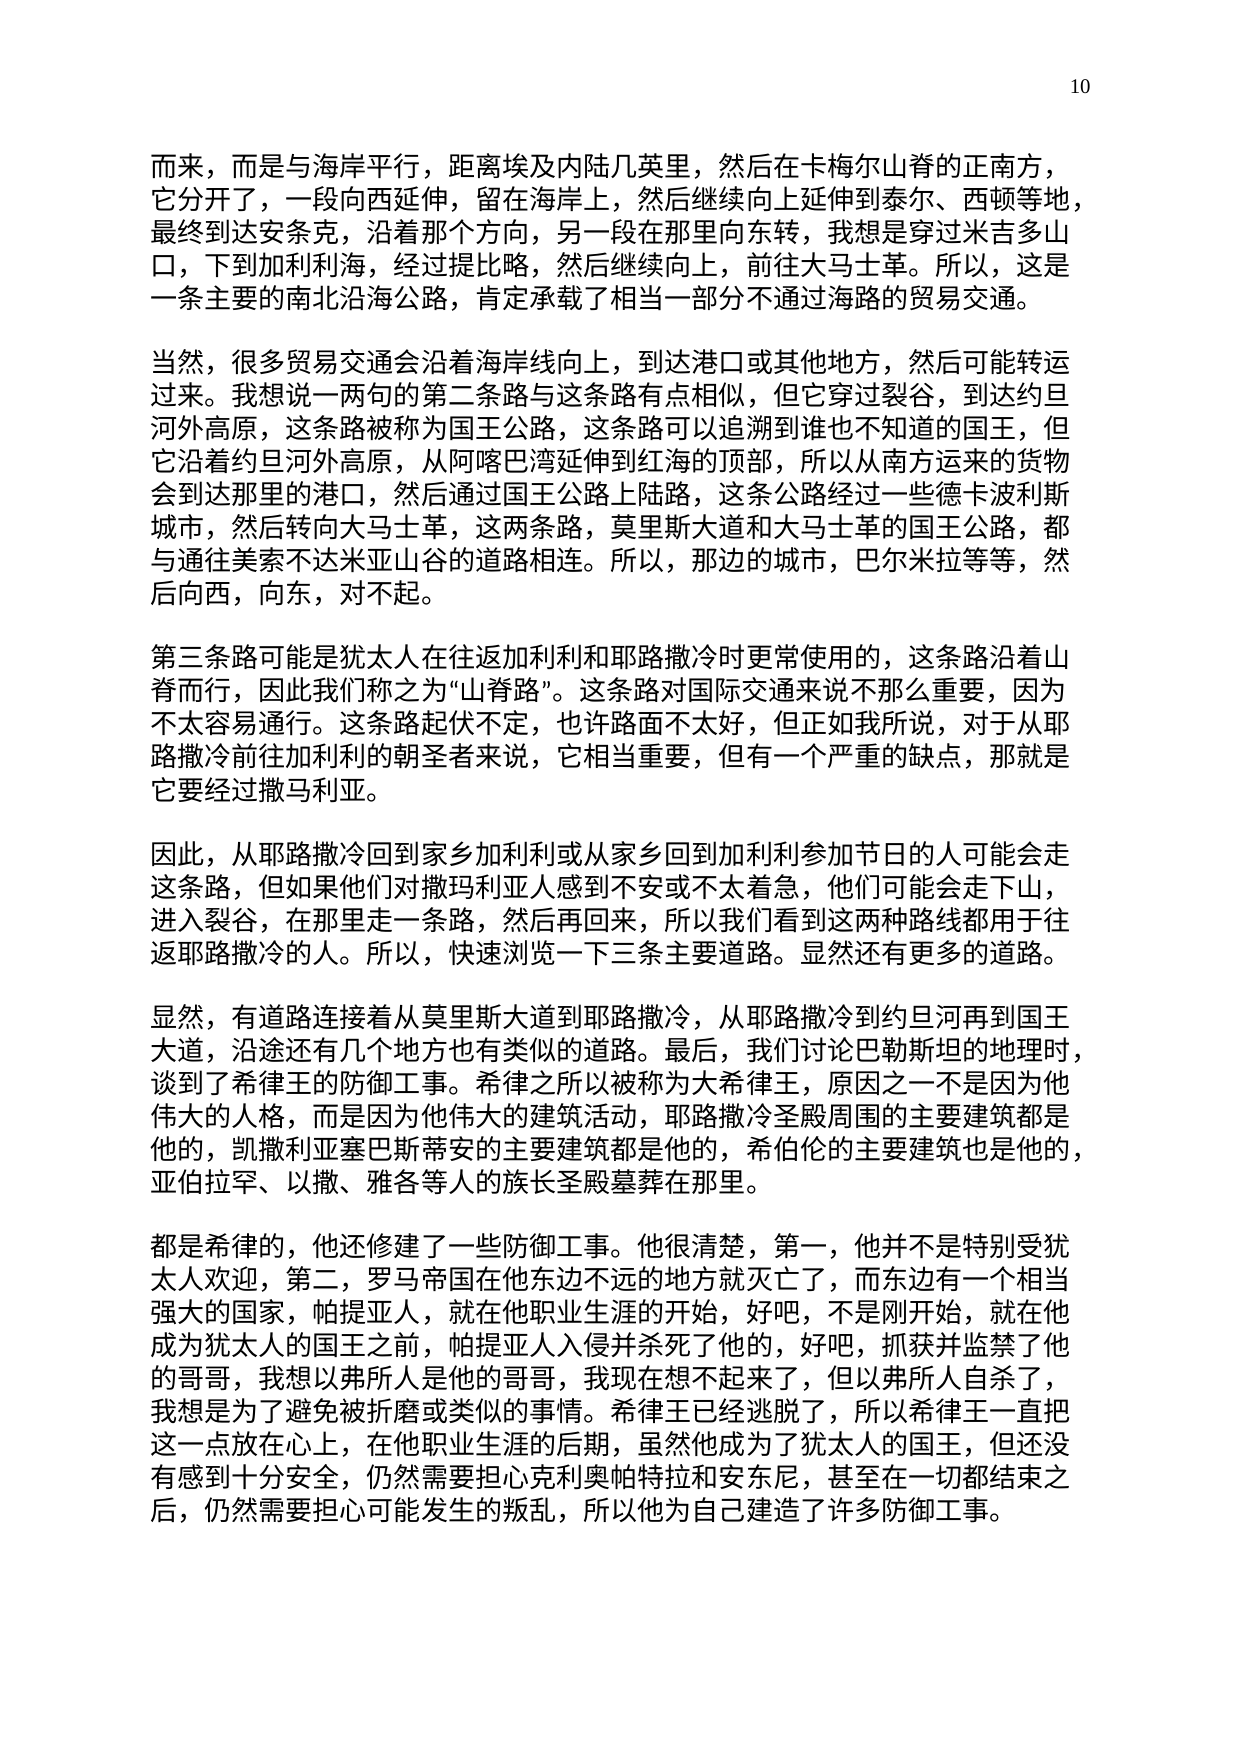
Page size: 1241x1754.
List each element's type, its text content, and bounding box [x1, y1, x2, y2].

text 都是希律的，他还修建了一些防御工事。他很清楚，第一，他并不是特别受犹太人欢迎，第二，罗马帝国在他东边不远的地方就灭亡了，而东边有一个相当强大的国家，帕提亚人，就在他职业生涯的开始，好吧，不是刚开始，就在他成为犹太人的国王之前，帕提亚人入侵并杀死了他的，好吧，抓获并监禁了他的哥哥，我想以弗所人是他的哥哥，我现在想不起来了，但以弗所人自杀了，我想是为了避免被折磨或类似的事情。希律王已经逃脱了，所以希律王一直把这一点放在心上，在他职业生涯的后期，虽然他成为了犹太人的国王，但还没有感到十分安全，仍然需要担心克利奥帕特拉和安东尼，甚至在一切都结束之后，仍然需要担心可能发生的叛乱，所以他为自己建造了许多防御工事。 [150, 1230, 1090, 1527]
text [150, 150, 1090, 315]
text 第三条路可能是犹太人在往返加利利和耶路撒冷时更常使用的，这条路沿着山脊而行，因此我们称之为“山脊路”。这条路对国际交通来说不那么重要，因为不太容易通行。这条路起伏不定，也许路面不太好，但正如我所说，对于从耶路撒冷前往加利利的朝圣者来说，它相当重要，但有一个严重的缺点，那就是它要经过撒马利亚。 [150, 642, 1090, 807]
text 因此，从耶路撒冷回到家乡加利利或从家乡回到加利利参加节日的人可能会走这条路，但如果他们对撒玛利亚人感到不安或不太着急，他们可能会走下山，进入裂谷，在那里走一条路，然后再回来，所以我们看到这两种路线都用于往返耶路撒冷的人。所以，快速浏览一下三条主要道路。显然还有更多的道路。 [150, 838, 1090, 970]
text 显然，有道路连接着从莫里斯大道到耶路撒冷，从耶路撒冷到约旦河再到国王大道，沿途还有几个地方也有类似的道路。最后，我们讨论巴勒斯坦的地理时，谈到了希律王的防御工事。希律之所以被称为大希律王，原因之一不是因为他伟大的人格，而是因为他伟大的建筑活动，耶路撒冷圣殿周围的主要建筑都是他的，凯撒利亚塞巴斯蒂安的主要建筑都是他的，希伯伦的主要建筑也是他的，亚伯拉罕、以撒、雅各等人的族长圣殿墓葬在那里。 [150, 1001, 1090, 1199]
text 当然，很多贸易交通会沿着海岸线向上，到达港口或其他地方，然后可能转运过来。我想说一两句的第二条路与这条路有点相似，但它穿过裂谷，到达约旦河外高原，这条路被称为国王公路，这条路可以追溯到谁也不知道的国王，但它沿着约旦河外高原，从阿喀巴湾延伸到红海的顶部，所以从南方运来的货物会到达那里的港口，然后通过国王公路上陆路，这条公路经过一些德卡波利斯城市，然后转向大马士革，这两条路，莫里斯大道和大马士革的国王公路，都与通往美索不达米亚山谷的道路相连。所以，那边的城市，巴尔米拉等等，然后向西，向东，对不起。 [150, 346, 1090, 610]
